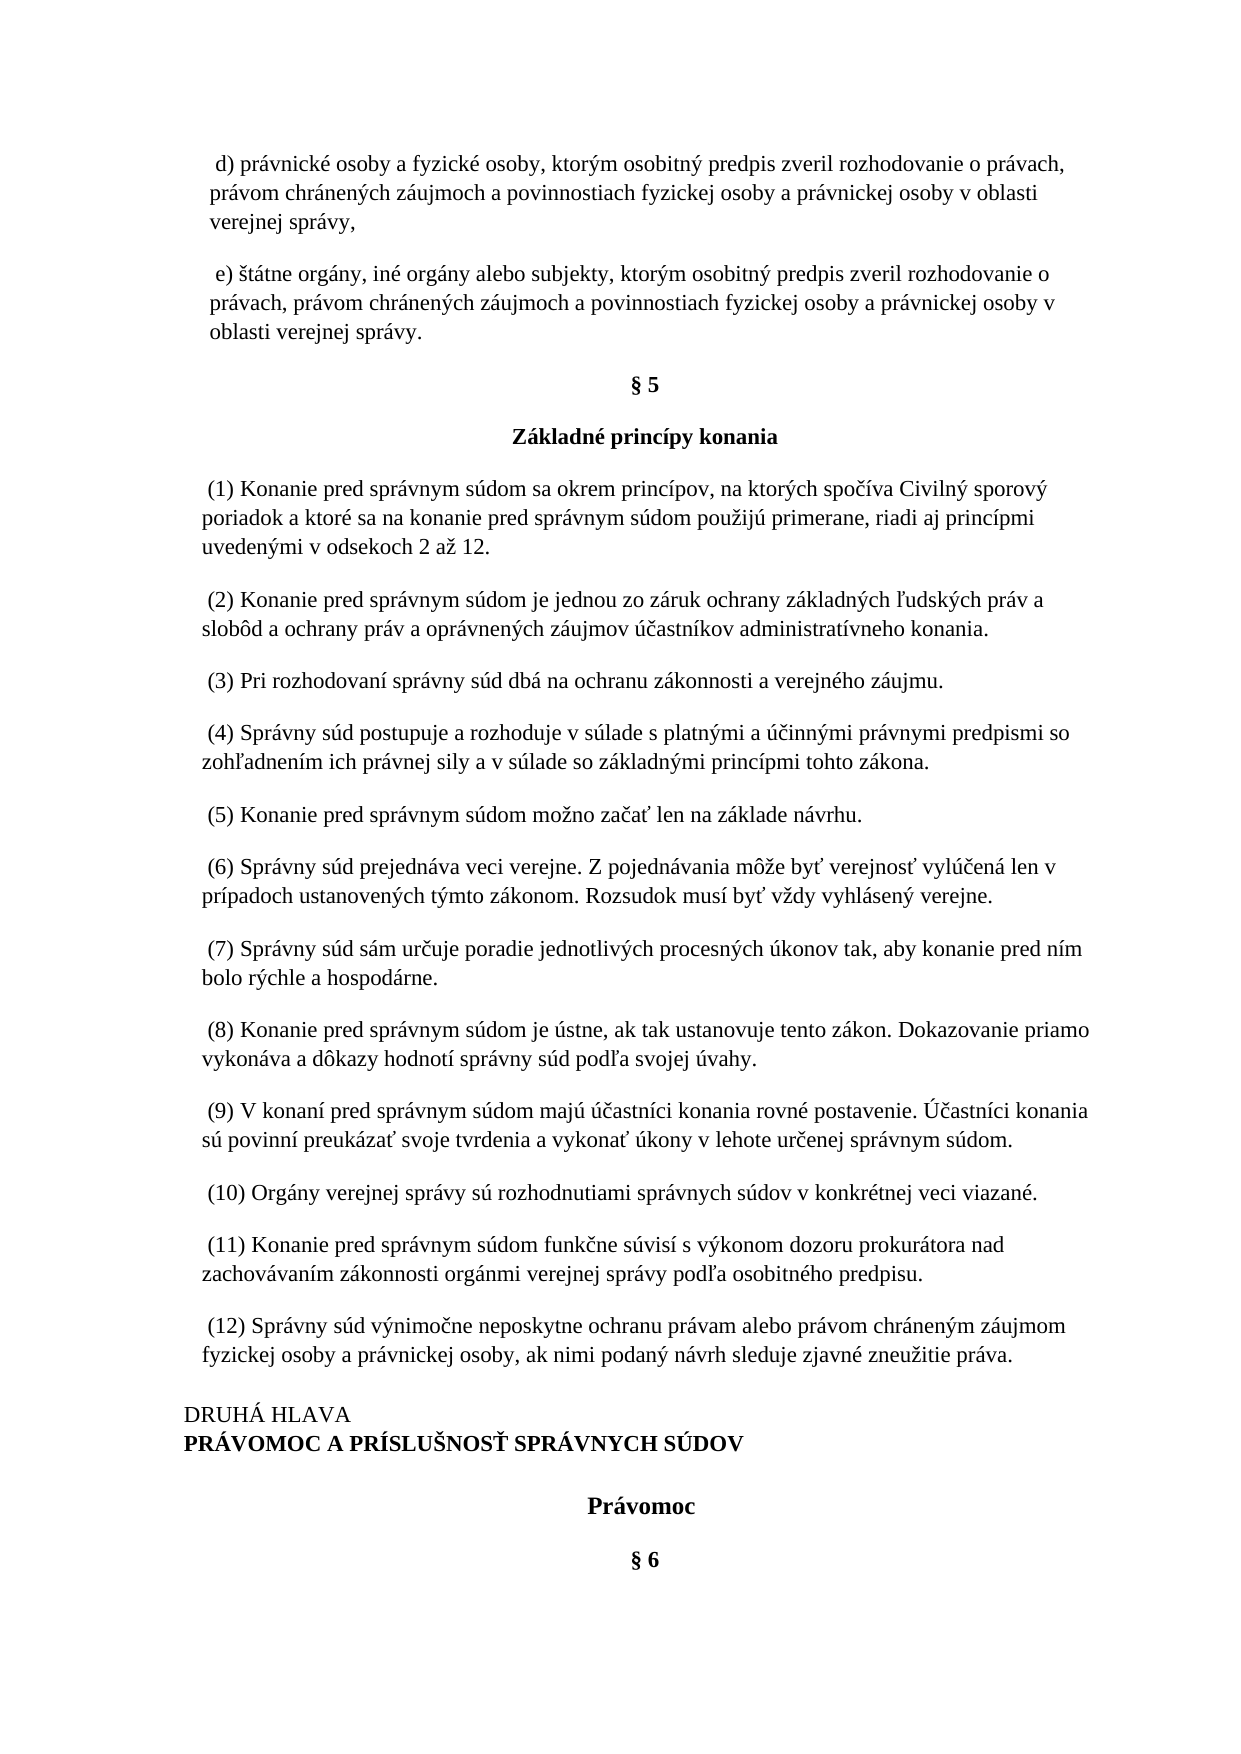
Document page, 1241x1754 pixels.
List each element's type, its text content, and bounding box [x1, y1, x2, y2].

text (8) Konanie pred správnym súdom je ústne, ak tak ustanovuje tento zákon. Dokazovanie priamo vykonáva a dôkazy hodnotí správny súd podľa svojej úvahy. [202, 1016, 1090, 1071]
text DRUHÁ HLAVA [178, 1402, 1090, 1428]
text PRÁVOMOC A PRÍSLUŠNOSŤ SPRÁVNYCH SÚDOV [178, 1431, 1090, 1457]
text e) štátne orgány, iné orgány alebo subjekty, ktorým osobitný predpis zveril rozhodovanie o právach, právom chránených záujmoch a povinnostiach fyzickej osoby a právnickej osoby v oblasti verejnej správy. [209, 260, 1090, 344]
text (11) Konanie pred správnym súdom funkčne súvisí s výkonom dozoru prokurátora nad zachovávaním zákonnosti orgánmi verejnej správy podľa osobitného predpisu. [202, 1231, 1090, 1286]
text (2) Konanie pred správnym súdom je jednou zo záruk ochrany základných ľudských práv a slobôd a ochrany práv a oprávnených záujmov účastníkov administratívneho konania. [202, 586, 1090, 641]
text Právomoc [186, 1491, 1090, 1519]
text (9) V konaní pred správnym súdom majú účastníci konania rovné postavenie. Účastníci konania sú povinní preukázať svoje tvrdenia a vykonať úkony v lehote určenej správnym súdom. [202, 1097, 1090, 1153]
text § 6 [194, 1546, 1090, 1572]
text (10) Orgány verejnej správy sú rozhodnutiami správnych súdov v konkrétnej veci viazané. [202, 1179, 1090, 1205]
text (6) Správny súd prejednáva veci verejne. Z pojednávania môže byť verejnosť vylúčená len v prípadoch ustanovených týmto zákonom. Rozsudok musí byť vždy vyhlásený verejne. [202, 853, 1090, 908]
text (7) Správny súd sám určuje poradie jednotlivých procesných úkonov tak, aby konanie pred ním bolo rýchle a hospodárne. [202, 934, 1090, 990]
text § 5 [194, 371, 1090, 397]
text (5) Konanie pred správnym súdom možno začať len na základe návrhu. [202, 801, 1090, 827]
text (3) Pri rozhodovaní správny súd dbá na ochranu zákonnosti a verejného záujmu. [202, 667, 1090, 693]
text d) právnické osoby a fyzické osoby, ktorým osobitný predpis zveril rozhodovanie o právach, právom chránených záujmoch a povinnostiach fyzickej osoby a právnickej osoby v oblasti verejnej správy, [209, 150, 1090, 234]
text (12) Správny súd výnimočne neposkytne ochranu právam alebo právom chráneným záujmom fyzickej osoby a právnickej osoby, ak nimi podaný návrh sleduje zjavné zneužitie práva. [202, 1312, 1090, 1368]
text (1) Konanie pred správnym súdom sa okrem princípov, na ktorých spočíva Civilný sporový poriadok a ktoré sa na konanie pred správnym súdom použijú primerane, riadi aj princípmi uvedenými v odsekoch 2 až 12. [202, 475, 1090, 560]
text (4) Správny súd postupuje a rozhoduje v súlade s platnými a účinnými právnymi predpismi so zohľadnením ich právnej sily a v súlade so základnými princípmi tohto zákona. [202, 719, 1090, 775]
text Základné princípy konania [194, 423, 1090, 449]
